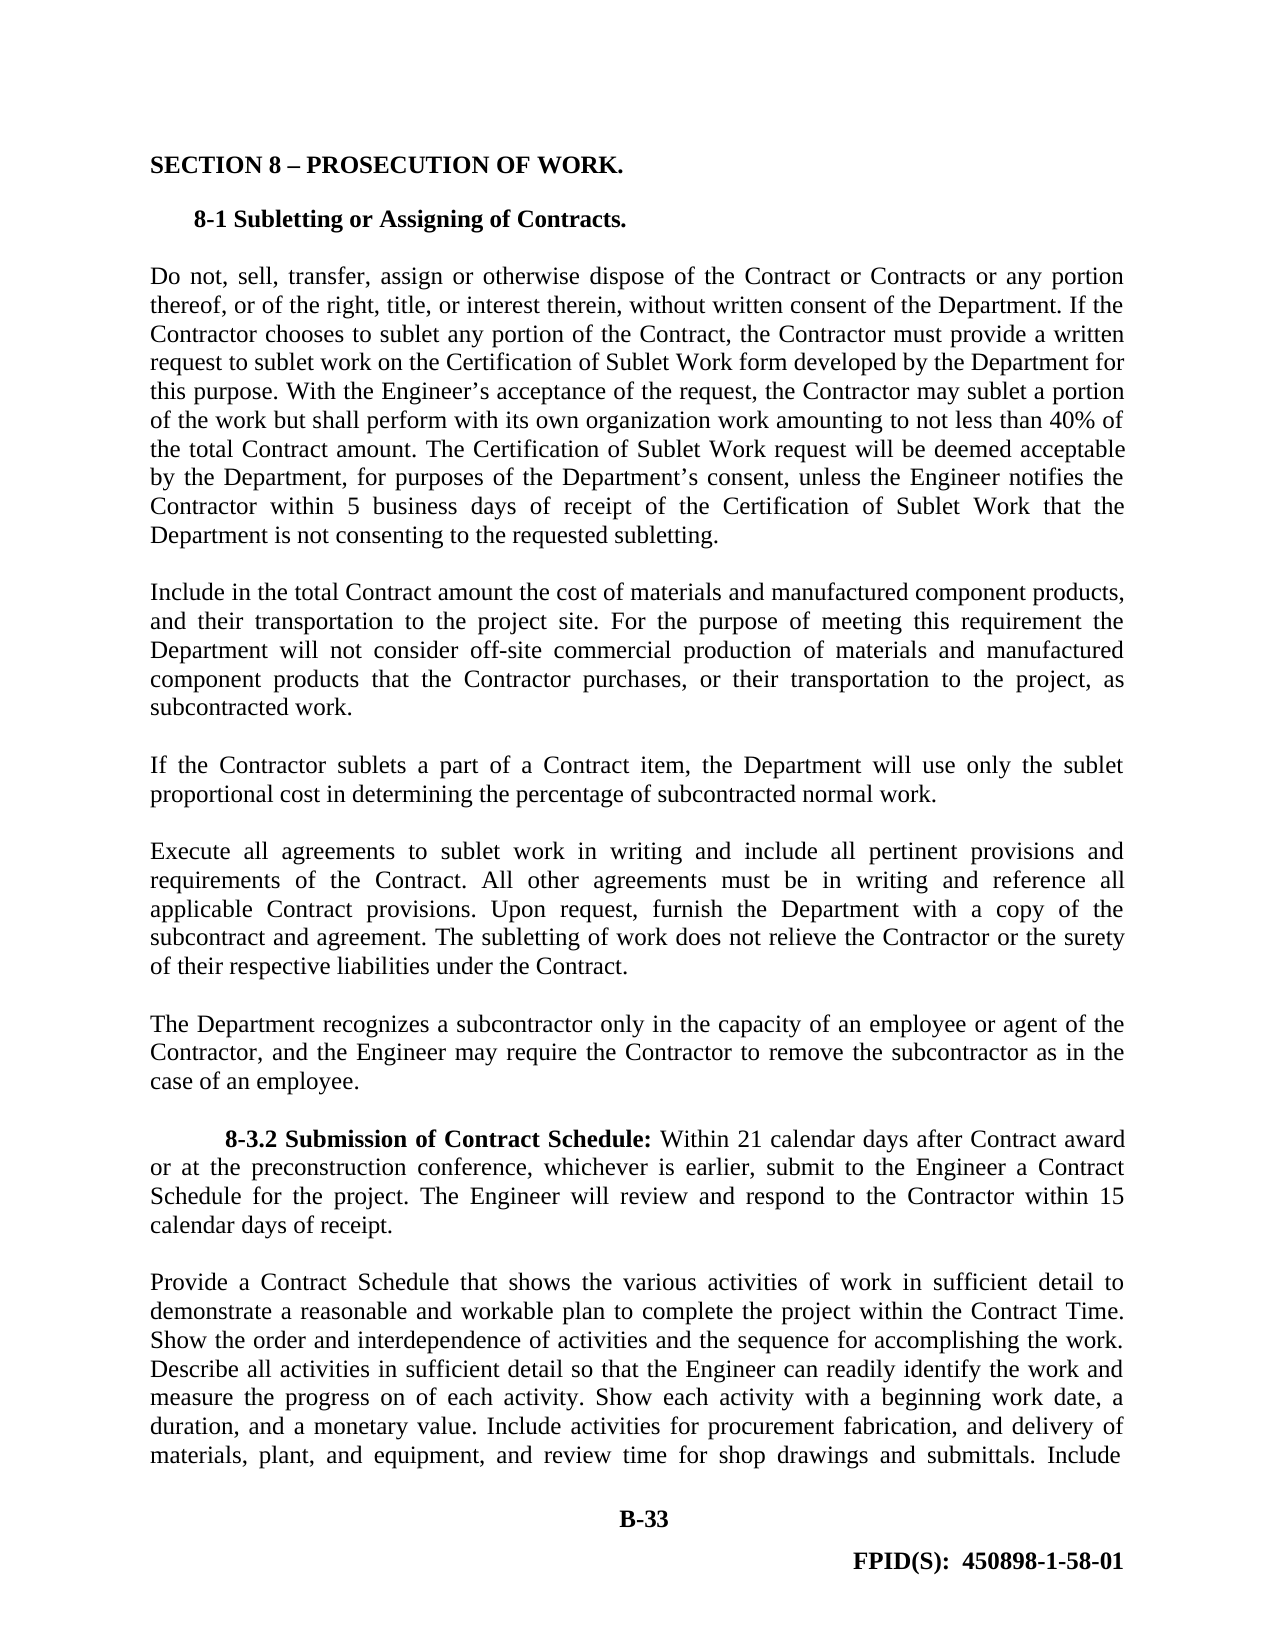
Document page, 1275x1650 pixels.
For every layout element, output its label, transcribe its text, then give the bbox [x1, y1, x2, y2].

text 8-3.2 Submission of Contract Schedule: Within 21 calendar days after Contract award or at the preconstruction conference, whichever is earlier, submit to the Engineer a Contract Schedule for the project. The Engineer will review and respond to the Contractor within 15 calendar days of receipt. [150, 1124, 1125, 1239]
subtitle 8-1 Subletting or Assigning of Contracts. [194, 204, 1239, 232]
text If the Contractor sublets a part of a Contract item, the Department will use only the sublet proportional cost in determining the percentage of subcontracted normal work. [150, 750, 1125, 807]
text Include in the total Contract amount the cost of materials and manufactured component products, and their transportation to the project site. For the purpose of meeting this requirement the Department will not consider off-site commercial production of materials and manufactured component products that the Contractor purchases, or their transportation to the project, as subcontracted work. [150, 577, 1125, 721]
text Provide a Contract Schedule that shows the various activities of work in sufficient detail to demonstrate a reasonable and workable plan to complete the project within the Contract Time. Show the order and interdependence of activities and the sequence for accomplishing the work. Describe all activities in sufficient detail so that the Engineer can readily identify the work and measure the progress on of each activity. Show each activity with a beginning work date, a duration, and a monetary value. Include activities for procurement fabrication, and delivery of materials, plant, and equipment, and review time for shop drawings and submittals. Include [150, 1267, 1125, 1469]
text Execute all agreements to sublet work in writing and include all pertinent provisions and requirements of the Contract. All other agreements must be in writing and reference all applicable Contract provisions. Upon request, furnish the Department with a copy of the subcontract and agreement. The subletting of work does not relieve the Contractor or the surety of their respective liabilities under the Contract. [150, 836, 1125, 980]
text Do not, sell, transfer, assign or otherwise dispose of the Contract or Contracts or any portion thereof, or of the right, title, or interest therein, without written consent of the Department. If the Contractor chooses to sublet any portion of the Contract, the Contractor must provide a written request to sublet work on the Certification of Sublet Work form developed by the Department for this purpose. With the Engineer’s acceptance of the request, the Contractor may sublet a portion of the work but shall perform with its own organization work amounting to not less than 40% of the total Contract amount. The Certification of Sublet Work request will be deemed acceptable by the Department, for purposes of the Department’s consent, unless the Engineer notifies the Contractor within 5 business days of receipt of the Certification of Sublet Work that the Department is not consenting to the requested subletting. [150, 261, 1125, 549]
text The Department recognizes a subcontractor only in the capacity of an employee or agent of the Contractor, and the Engineer may require the Contractor to remove the subcontractor as in the case of an employee. [150, 1009, 1125, 1095]
subtitle SECTION 8 – PROSECUTION OF WORK. [150, 150, 1239, 179]
